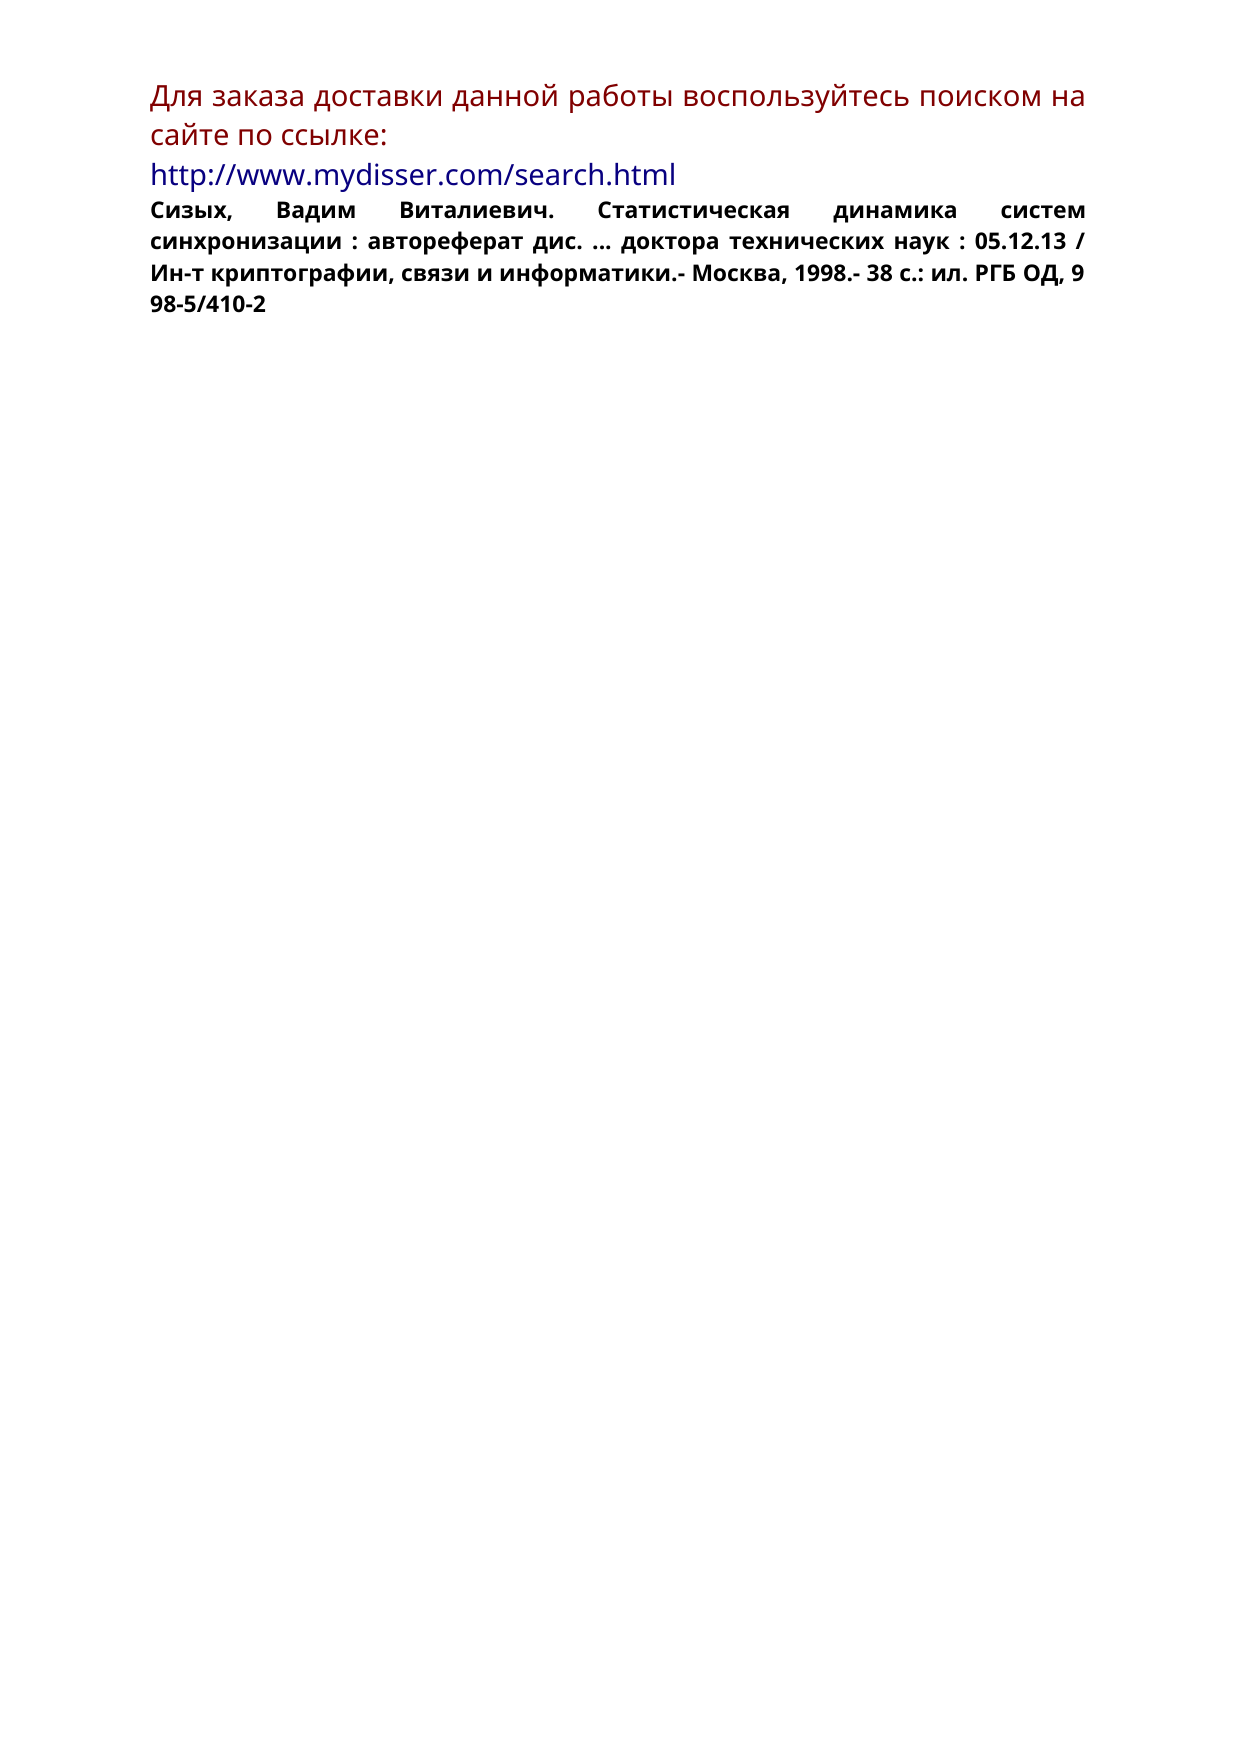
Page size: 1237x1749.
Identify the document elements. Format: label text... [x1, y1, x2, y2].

text Сизых, Вадим Виталиевич. Статистическая динамика систем синхронизации : автореферат дис. ... доктора технических наук : 05.12.13 / Ин-т криптографии, связи и информатики.- Москва, 1998.- 38 с.: ил. РГБ ОД, 9 98-5/410-2 [150, 194, 1086, 319]
